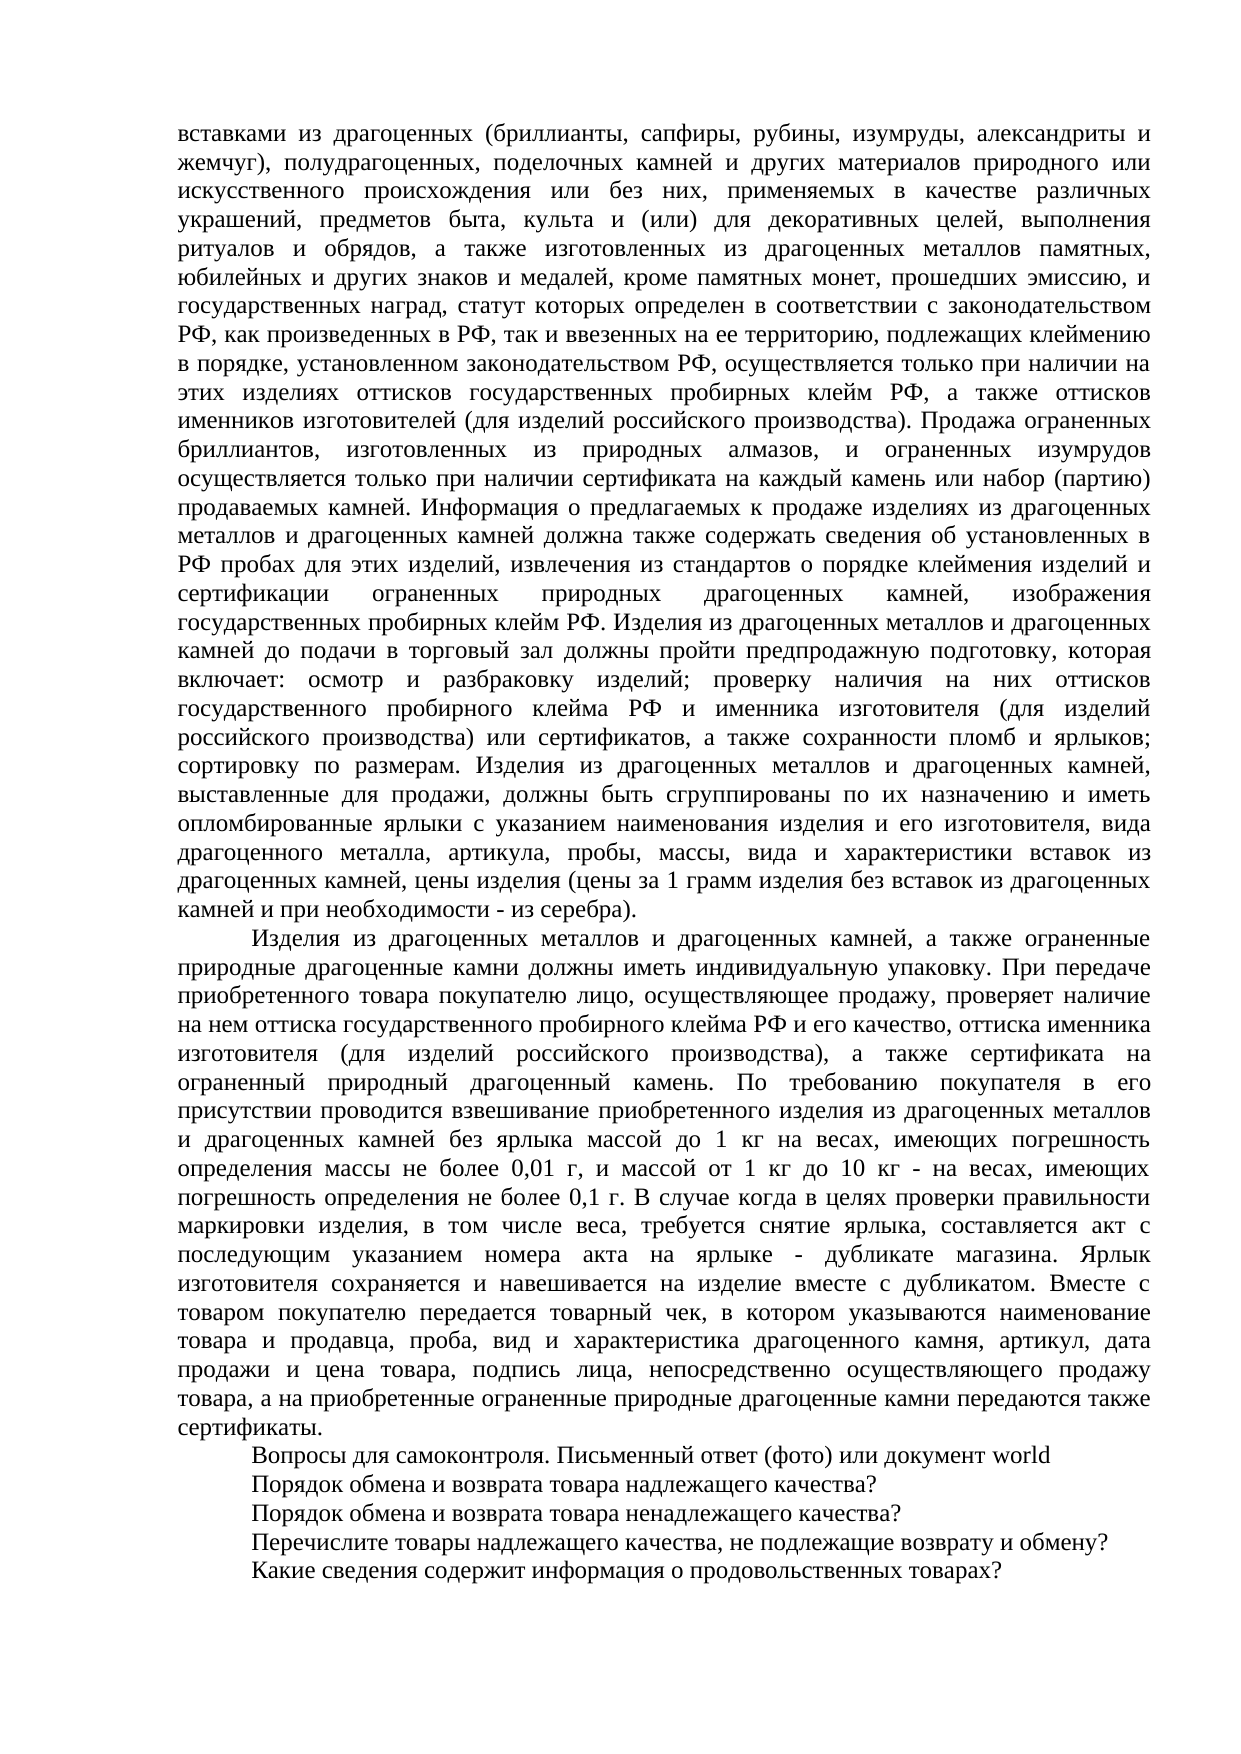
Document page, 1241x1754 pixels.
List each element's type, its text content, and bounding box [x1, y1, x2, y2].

text Вопросы для самоконтроля. Письменный ответ (фото) или документ world [177, 1441, 1152, 1469]
text Изделия из драгоценных металлов и драгоценных камней, а также ограненные природные драгоценные камни должны иметь индивидуальную упаковку. При передаче приобретенного товара покупателю лицо, осуществляющее продажу, проверяет наличие на нем оттиска государственного пробирного клейма РФ и его качество, оттиска именника изготовителя (для изделий российского производства), а также сертификата на ограненный природный драгоценный камень. По требованию покупателя в его присутствии проводится взвешивание приобретенного изделия из драгоценных металлов и драгоценных камней без ярлыка массой до 1 кг на весах, имеющих погрешность определения массы не более 0,01 г, и массой от 1 кг до 10 кг - на весах, имеющих погрешность определения не более 0,1 г. В случае когда в целях проверки правильности маркировки изделия, в том числе веса, требуется снятие ярлыка, составляется акт с последующим указанием номера акта на ярлыке - дубликате магазина. Ярлык изготовителя сохраняется и навешивается на изделие вместе с дубликатом. Вместе с товаром покупателю передается товарный чек, в котором указываются наименование товара и продавца, проба, вид и характеристика драгоценного камня, артикул, дата продажи и цена товара, подпись лица, непосредственно осуществляющего продажу товара, а на приобретенные ограненные природные драгоценные камни передаются также сертификаты. [177, 923, 1152, 1441]
text Какие сведения содержит информация о продовольственных товарах? [177, 1556, 1152, 1584]
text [177, 118, 1152, 923]
text Перечислите товары надлежащего качества, не подлежащие возврату и обмену? [177, 1527, 1152, 1556]
text Порядок обмена и возврата товара надлежащего качества? [177, 1469, 1152, 1498]
text Порядок обмена и возврата товара ненадлежащего качества? [177, 1498, 1152, 1527]
